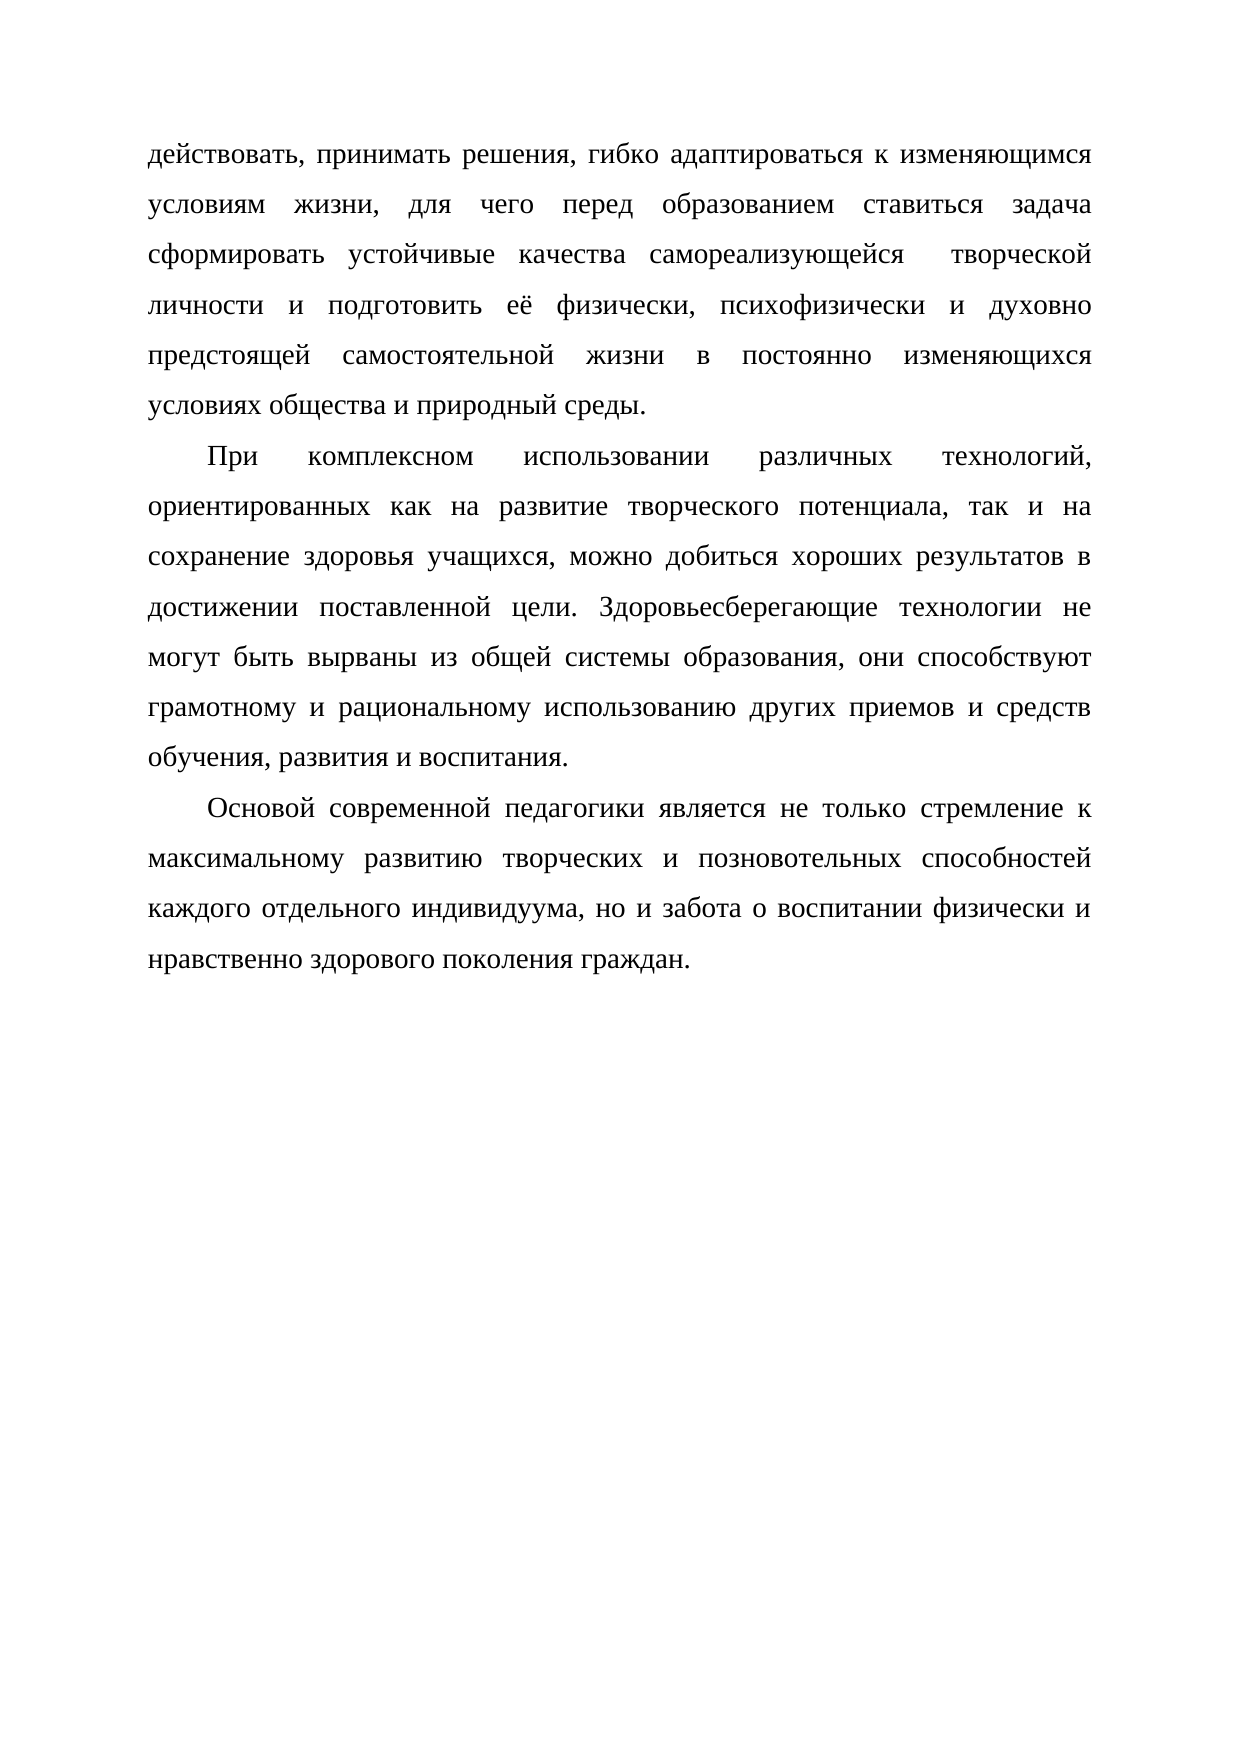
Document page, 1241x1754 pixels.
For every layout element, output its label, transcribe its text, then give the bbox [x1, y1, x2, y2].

list Основой современной педагогики является не только стремление к максимальному развитию творческих и позновотельных способностей каждого отдельного индивидуума, но и забота о воспитании физически и нравственно здорового поколения граждан. [148, 790, 1092, 974]
list При комплексном использовании различных технологий, ориентированных как на развитие творческого потенциала, так и на сохранение здоровья учащихся, можно добиться хороших результатов в достижении поставленной цели. Здоровьесберегающие технологии не могут быть вырваны из общей системы образования, они способствуют грамотному и рациональному использованию других приемов и средств обучения, развития и воспитания. [148, 438, 1092, 773]
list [148, 136, 1092, 421]
